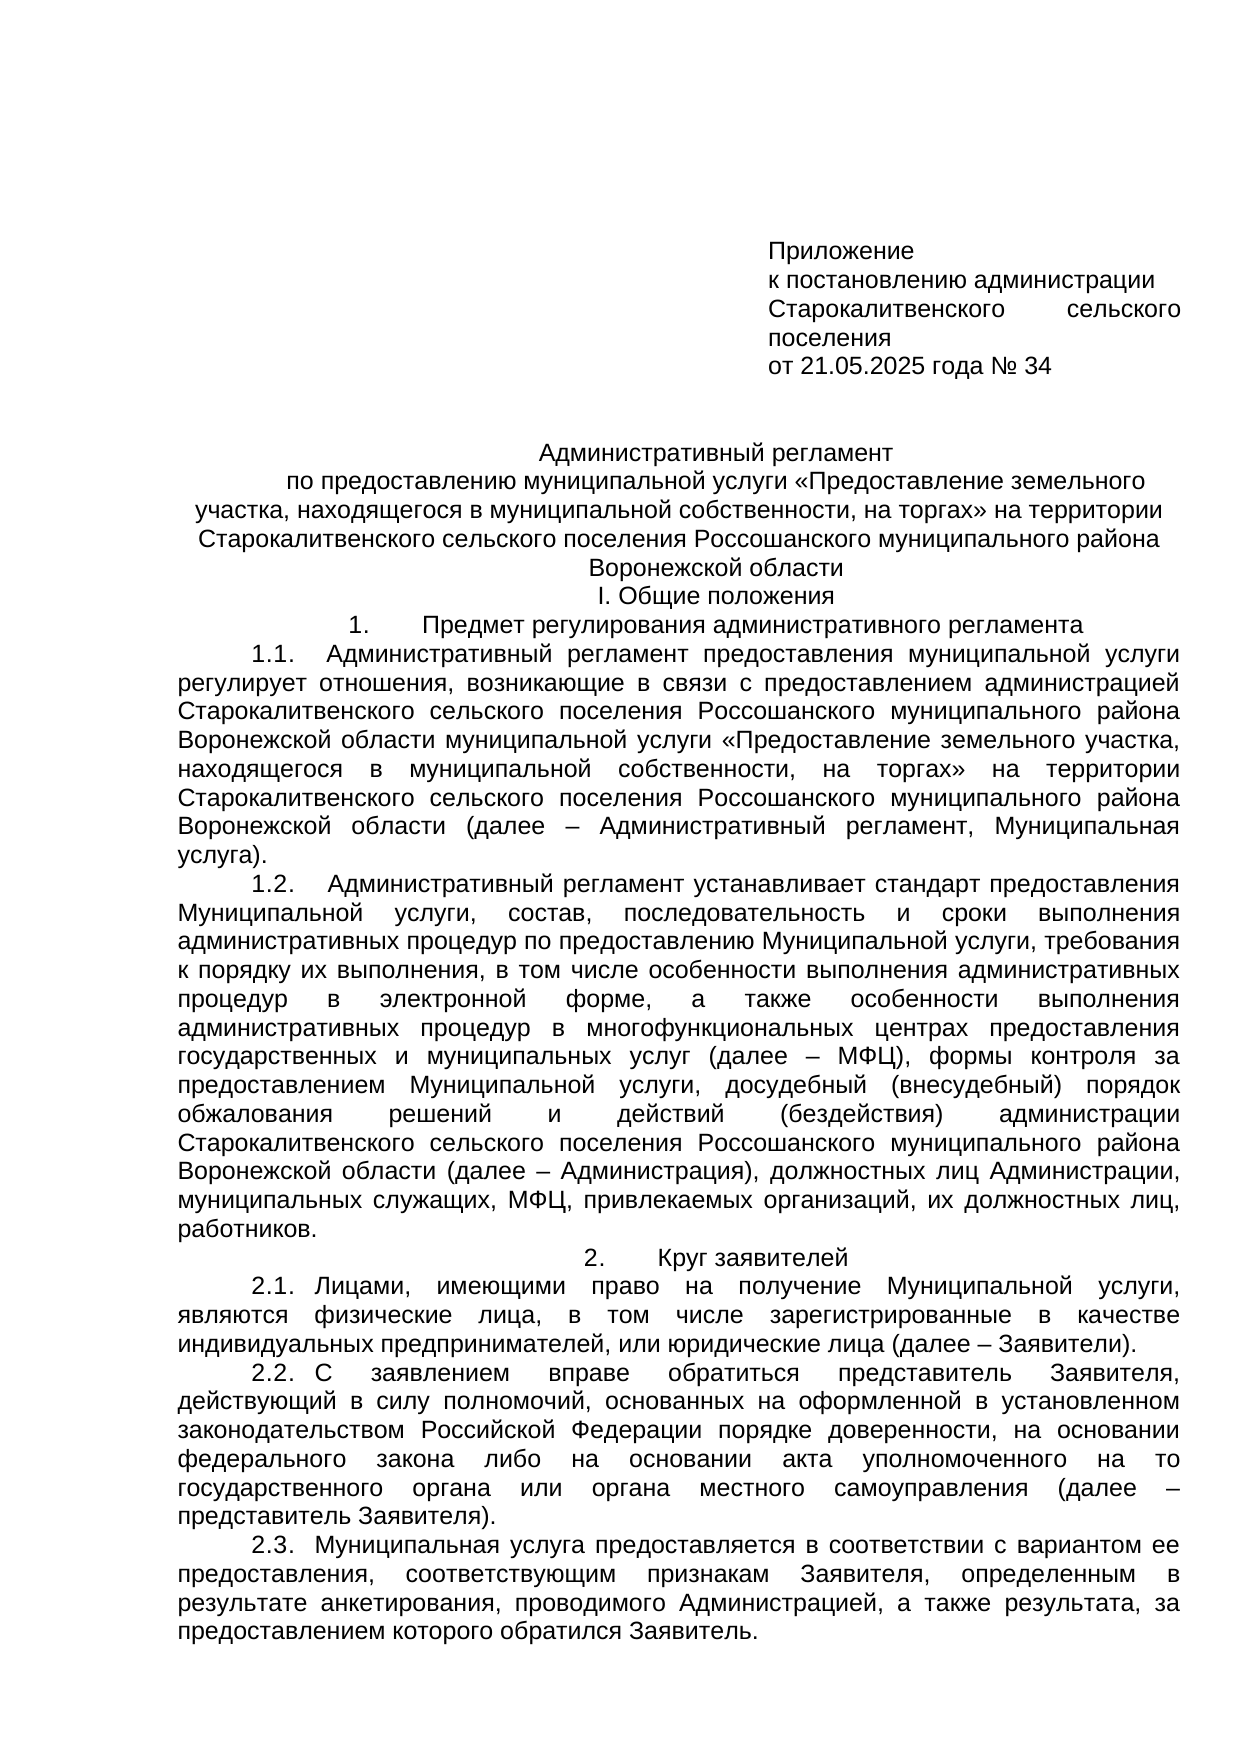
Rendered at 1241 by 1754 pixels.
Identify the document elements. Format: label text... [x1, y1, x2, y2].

list Круг заявителей [177, 1242, 1181, 1271]
text по предоставлению муниципальной услуги «Предоставление земельного участка, находящегося в муниципальной собственности, на торгах» на территории Старокалитвенского сельского поселения Россошанского муниципального района [177, 466, 1181, 552]
text Воронежской области [177, 552, 1181, 581]
text от 21.05.2025 года № 34 [768, 351, 1181, 380]
list С заявлением вправе обратиться представитель Заявителя, действующий в силу полномочий, основанных на оформленной в установленном законодательством Российской Федерации порядке доверенности, на основании федерального закона либо на основании акта уполномоченного на то государственного органа или органа местного самоуправления (далее – представитель Заявителя). [177, 1357, 1181, 1530]
list Муниципальная услуга предоставляется в соответствии с вариантом ее предоставления, соответствующим признакам Заявителя, определенным в результате анкетирования, проводимого Администрацией, а также результата, за предоставлением которого обратился Заявитель. [177, 1530, 1181, 1645]
list Административный регламент предоставления муниципальной услуги регулирует отношения, возникающие в связи с предоставлением администрацией Старокалитвенского сельского поселения Россошанского муниципального района Воронежской области муниципальной услуги «Предоставление земельного участка, находящегося в муниципальной собственности, на торгах» на территории Старокалитвенского сельского поселения Россошанского муниципального района Воронежской области (далее – Административный регламент, Муниципальная услуга). [177, 639, 1181, 869]
text Административный регламент [177, 437, 1181, 466]
list Предмет регулирования административного регламента [177, 610, 1181, 639]
text к постановлению администрации [768, 265, 1181, 294]
text Приложение [768, 236, 1181, 265]
text Старокалитвенского сельского поселения [768, 294, 1181, 351]
text I. Общие положения [177, 581, 1181, 610]
list Административный регламент устанавливает стандарт предоставления Муниципальной услуги, состав, последовательность и сроки выполнения административных процедур по предоставлению Муниципальной услуги, требования к порядку их выполнения, в том числе особенности выполнения административных процедур в электронной форме, а также особенности выполнения административных процедур в многофункциональных центрах предоставления государственных и муниципальных услуг (далее – МФЦ), формы контроля за предоставлением Муниципальной услуги, досудебный (внесудебный) порядок обжалования решений и действий (бездействия) администрации Старокалитвенского сельского поселения Россошанского муниципального района Воронежской области (далее – Администрация), должностных лиц Администрации, муниципальных служащих, МФЦ, привлекаемых организаций, их должностных лиц, работников. [177, 869, 1181, 1242]
list Лицами, имеющими право на получение Муниципальной услуги, являются физические лица, в том числе зарегистрированные в качестве индивидуальных предпринимателей, или юридические лица (далее – Заявители). [177, 1271, 1181, 1357]
